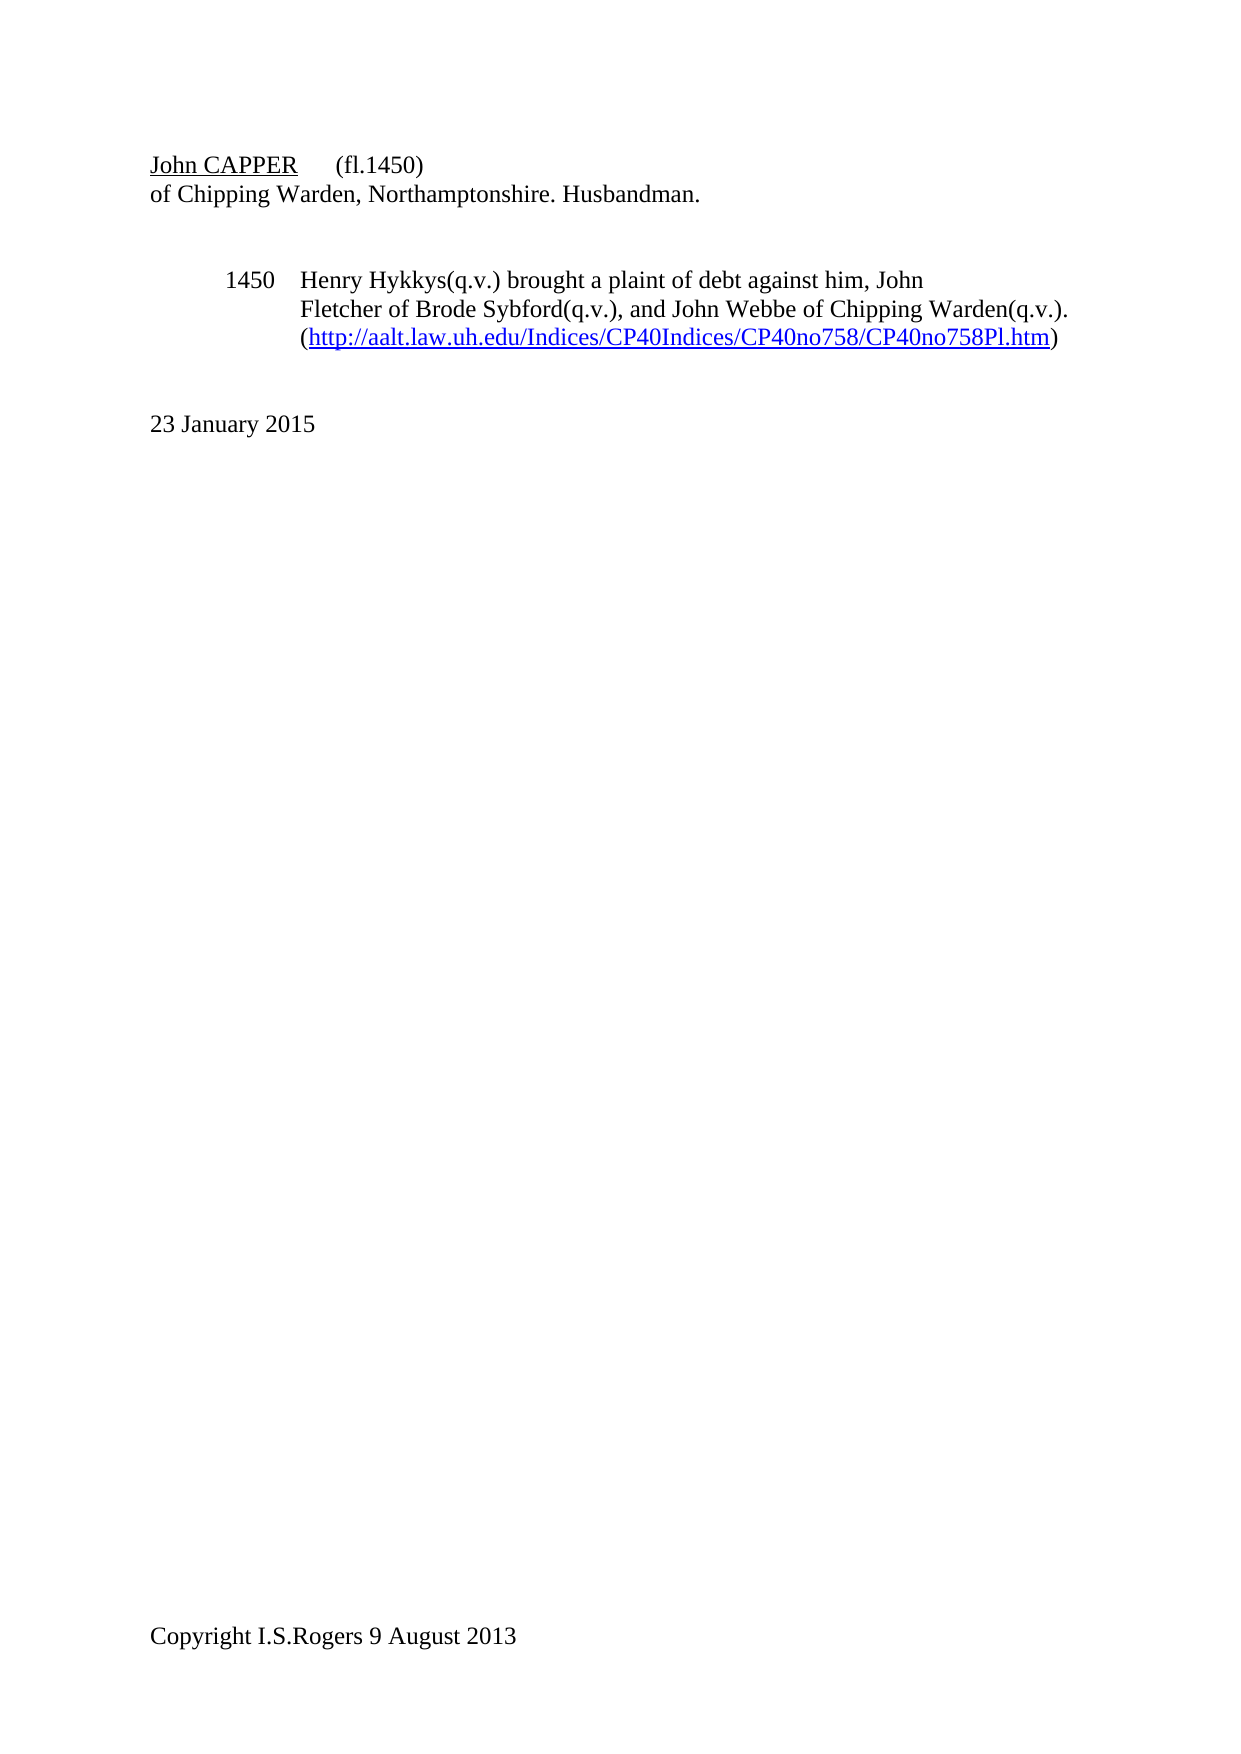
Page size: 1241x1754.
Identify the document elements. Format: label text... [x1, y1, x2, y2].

text (http://aalt.law.uh.edu/Indices/CP40Indices/CP40no758/CP40no758Pl.htm) [150, 322, 1090, 351]
text Fletcher of Brode Sybford(q.v.), and John Webbe of Chipping Warden(q.v.). [150, 294, 1090, 322]
text 23 January 2015 [150, 409, 1090, 437]
text John CAPPER (fl.1450) [150, 150, 1090, 179]
text of Chipping Warden, Northamptonshire. Husbandman. [150, 179, 1090, 207]
text 1450 Henry Hykkys(q.v.) brought a plaint of debt against him, John [150, 265, 1090, 294]
